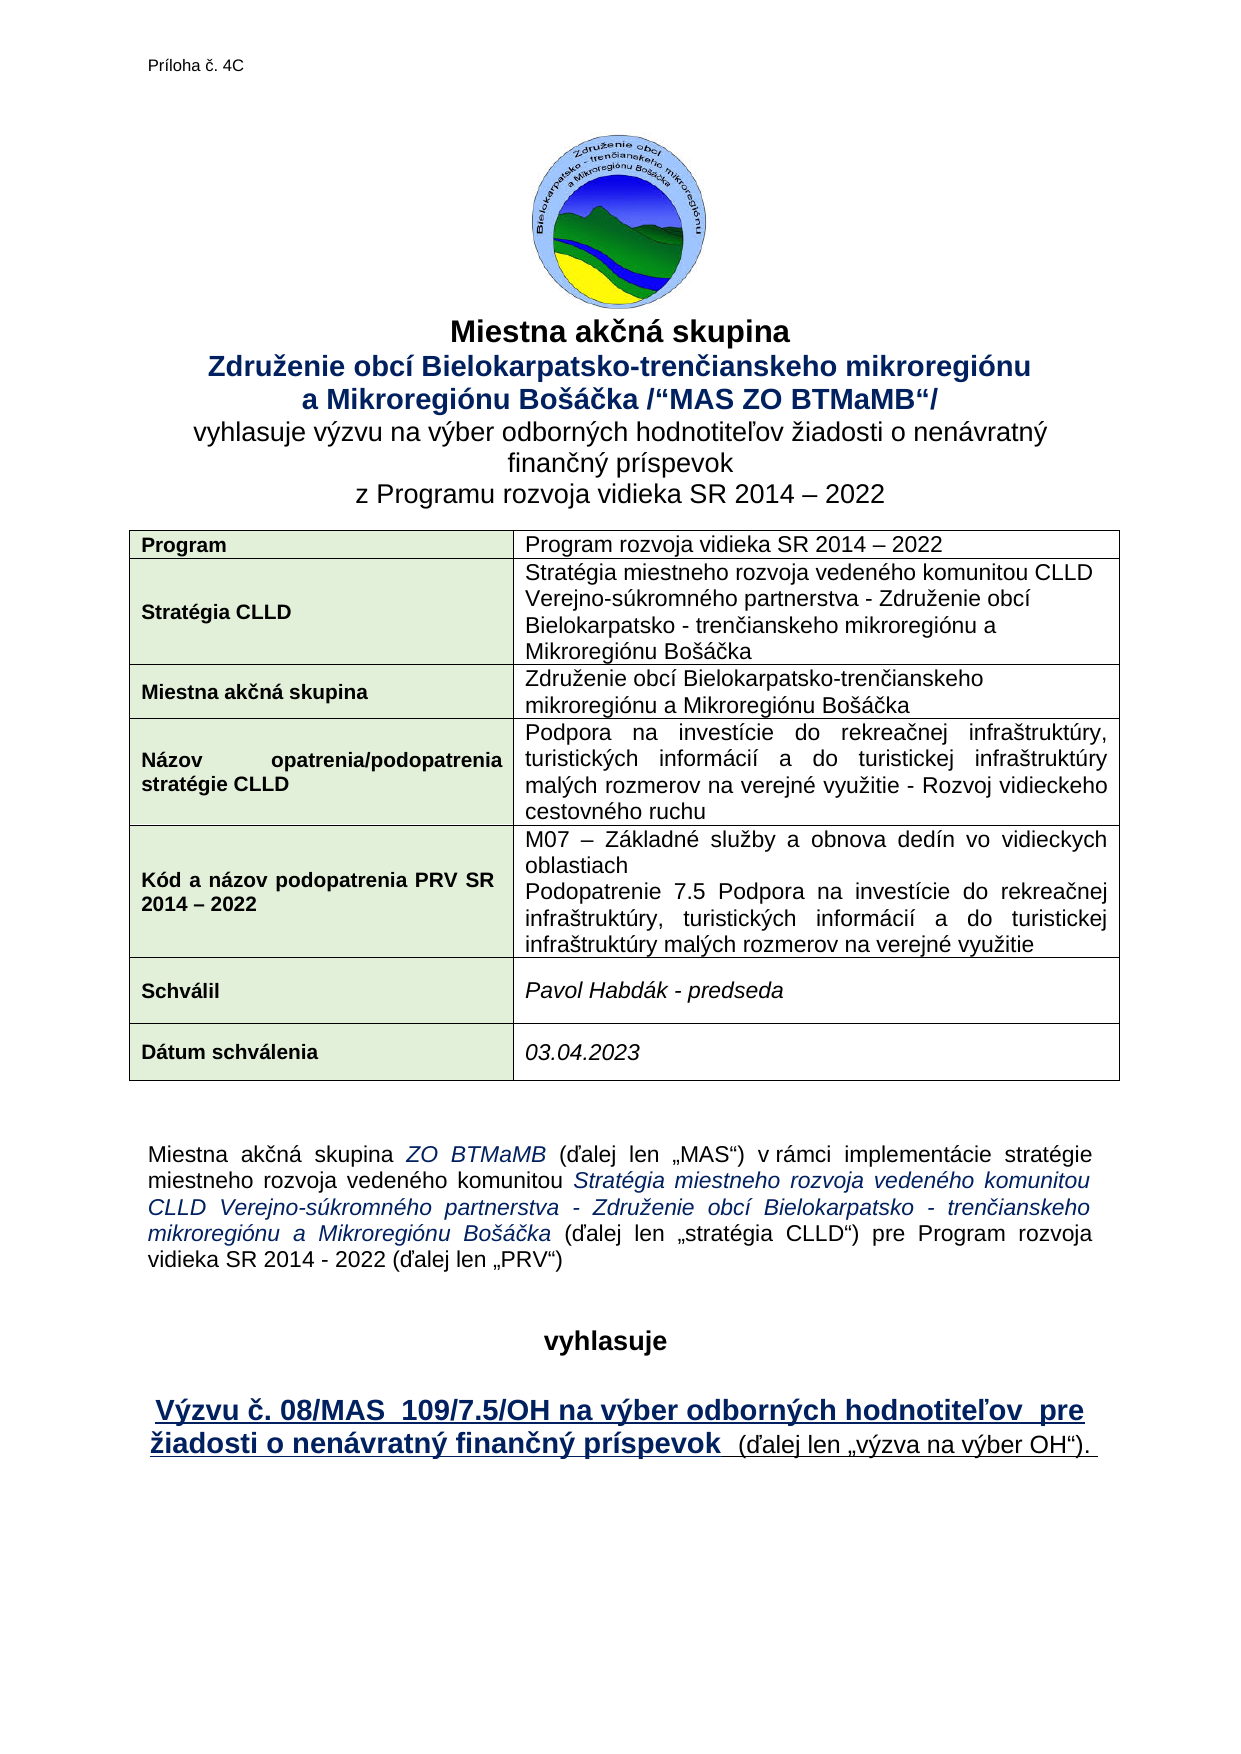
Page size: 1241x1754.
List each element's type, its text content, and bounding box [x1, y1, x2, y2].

text z Programu rozvoja vidieka SR 2014 – 2022 [148, 478, 1093, 509]
text Združenie obcí Bielokarpatsko-trenčianskeho mikroregiónu a Mikroregiónu Bošáčka /“MAS ZO BTMaMB“/ [148, 349, 1093, 416]
table_cell Dátum schválenia [130, 1024, 513, 1080]
table_header Program [130, 531, 513, 558]
text Výzvu č. 08/MAS_109/7.5/OH na výber odborných hodnotiteľov pre (ďalej len „výzva na výber OH“). [148, 1393, 1093, 1460]
table_cell Združenie obcí Bielokarpatsko-trenčianskeho mikroregiónu a Mikroregiónu Bošáčka [514, 665, 1119, 718]
table_cell 03.04.2023 [514, 1024, 1119, 1080]
text vyhlasuje výzvu na výber odborných hodnotiteľov [148, 416, 1093, 478]
table_header Program rozvoja vidieka SR 2014 – 2022 [514, 531, 1119, 558]
table_cell Schválil [130, 958, 513, 1023]
table_cell Kód a názov podopatrenia PRV SR 2014 – 2022 [130, 826, 513, 957]
table_cell Pavol Habdák - predseda [514, 958, 1119, 1023]
table_cell Stratégia miestneho rozvoja vedeného komunitou CLLD Verejno-súkromného partnerstva - Združenie obcí Bielokarpatsko - trenčianskeho mikroregiónu a Mikroregiónu Bošáčka [514, 559, 1119, 664]
table_cell Stratégia CLLD [130, 559, 513, 664]
table_cell Miestna akčná skupina [130, 665, 513, 718]
text Miestna akčná skupina ZO BTMaMB (ďalej len „MAS“) v rámci implementácie stratégie miestneho rozvoja vedeného komunitou Stratégia miestneho rozvoja vedeného komunitou CLLD Verejno-súkromného partnerstva - Združenie obcí Bielokarpatsko - trenčianskeho mikroregiónu a Mikroregiónu Bošáčka (ďalej len „stratégia CLLD“) pre Program rozvoja vidieka SR 2014 - 2022 (ďalej len „PRV“) [148, 1141, 1093, 1273]
table_cell Názov opatrenia/podopatrenia stratégie CLLD [130, 719, 513, 824]
text vyhlasuje [118, 1325, 1093, 1357]
text Miestna akčná skupina [148, 313, 1093, 349]
table_cell Podpora na investície do rekreačnej infraštruktúry, turistických informácií a do turistickej infraštruktúry malých rozmerov na verejné využitie - Rozvoj vidieckeho cestovného ruchu [514, 719, 1119, 824]
table_cell M07 – Základné služby a obnova dedín vo vidieckych oblastiach Podopatrenie 7.5 Podpora na investície do rekreačnej infraštruktúry, turistických informácií a do turistickej infraštruktúry malých rozmerov na verejné využitie [514, 826, 1119, 957]
